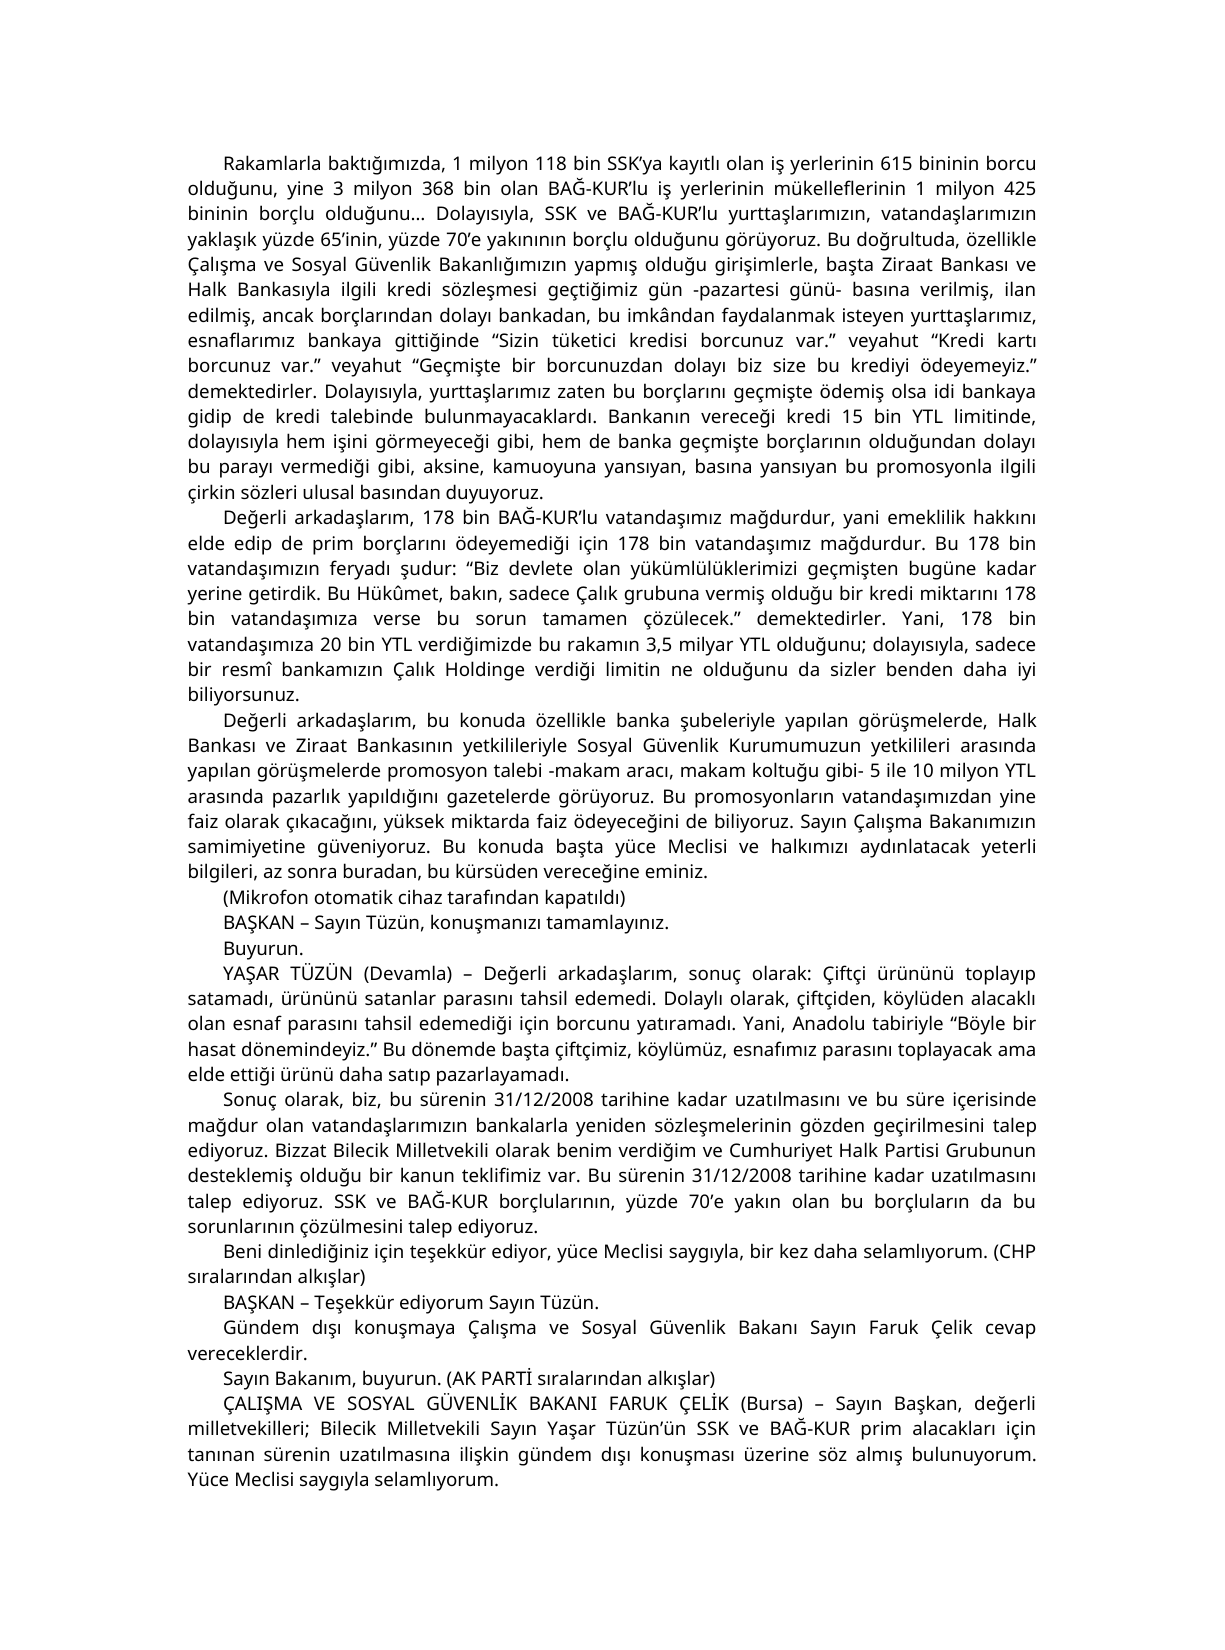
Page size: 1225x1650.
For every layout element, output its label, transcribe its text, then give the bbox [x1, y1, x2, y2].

text Beni dinlediğiniz için teşekkür ediyor, yüce Meclisi saygıyla, bir kez daha selamlıyorum. (CHP sıralarından alkışlar) [187, 1238, 1037, 1289]
text BAŞKAN – Teşekkür ediyorum Sayın Tüzün. [187, 1289, 1037, 1314]
text Değerli arkadaşlarım, 178 bin BAĞ-KUR’lu vatandaşımız mağdurdur, yani emeklilik hakkını elde edip de prim borçlarını ödeyemediği için 178 bin vatandaşımız mağdurdur. Bu 178 bin vatandaşımızın feryadı şudur: “Biz devlete olan yükümlülüklerimizi geçmişten bugüne kadar yerine getirdik. Bu Hükûmet, bakın, sadece Çalık grubuna vermiş olduğu bir kredi miktarını 178 bin vatandaşımıza verse bu sorun tamamen çözülecek.” demektedirler. Yani, 178 bin vatandaşımıza 20 bin YTL verdiğimizde bu rakamın 3,5 milyar YTL olduğunu; dolayısıyla, sadece bir resmî bankamızın Çalık Holdinge verdiği limitin ne olduğunu da sizler benden daha iyi biliyorsunuz. [187, 504, 1037, 707]
text YAŞAR TÜZÜN (Devamla) – Değerli arkadaşlarım, sonuç olarak: Çiftçi ürününü toplayıp satamadı, ürününü satanlar parasını tahsil edemedi. Dolaylı olarak, çiftçiden, köylüden alacaklı olan esnaf parasını tahsil edemediği için borcunu yatıramadı. Yani, Anadolu tabiriyle “Böyle bir hasat dönemindeyiz.” Bu dönemde başta çiftçimiz, köylümüz, esnafımız parasını toplayacak ama elde ettiği ürünü daha satıp pazarlayamadı. [187, 960, 1037, 1087]
text Sayın Bakanım, buyurun. (AK PARTİ sıralarından alkışlar) [187, 1365, 1037, 1390]
text ÇALIŞMA VE SOSYAL GÜVENLİK BAKANI FARUK ÇELİK (Bursa) – Sayın Başkan, değerli milletvekilleri; Bilecik Milletvekili Sayın Yaşar Tüzün’ün SSK ve BAĞ-KUR prim alacakları için tanınan sürenin uzatılmasına ilişkin gündem dışı konuşması üzerine söz almış bulunuyorum. Yüce Meclisi saygıyla selamlıyorum. [187, 1390, 1037, 1492]
text (Mikrofon otomatik cihaz tarafından kapatıldı) [187, 884, 1037, 909]
text Değerli arkadaşlarım, bu konuda özellikle banka şubeleriyle yapılan görüşmelerde, Halk Bankası ve Ziraat Bankasının yetkilileriyle Sosyal Güvenlik Kurumumuzun yetkilileri arasında yapılan görüşmelerde promosyon talebi -makam aracı, makam koltuğu gibi- 5 ile 10 milyon YTL arasında pazarlık yapıldığını gazetelerde görüyoruz. Bu promosyonların vatandaşımızdan yine faiz olarak çıkacağını, yüksek miktarda faiz ödeyeceğini de biliyoruz. Sayın Çalışma Bakanımızın samimiyetine güveniyoruz. Bu konuda başta yüce Meclisi ve halkımızı aydınlatacak yeterli bilgileri, az sonra buradan, bu kürsüden vereceğine eminiz. [187, 707, 1037, 884]
text Buyurun. [187, 935, 1037, 960]
text Rakamlarla baktığımızda, 1 milyon 118 bin SSK’ya kayıtlı olan iş yerlerinin 615 bininin borcu olduğunu, yine 3 milyon 368 bin olan BAĞ-KUR’lu iş yerlerinin mükelleflerinin 1 milyon 425 bininin borçlu olduğunu… Dolayısıyla, SSK ve BAĞ-KUR’lu yurttaşlarımızın, vatandaşlarımızın yaklaşık yüzde 65’inin, yüzde 70’e yakınının borçlu olduğunu görüyoruz. Bu doğrultuda, özellikle Çalışma ve Sosyal Güvenlik Bakanlığımızın yapmış olduğu girişimlerle, başta Ziraat Bankası ve Halk Bankasıyla ilgili kredi sözleşmesi geçtiğimiz gün -pazartesi günü- basına verilmiş, ilan edilmiş, ancak borçlarından dolayı bankadan, bu imkândan faydalanmak isteyen yurttaşlarımız, esnaflarımız bankaya gittiğinde “Sizin tüketici kredisi borcunuz var.” veyahut “Kredi kartı borcunuz var.” veyahut “Geçmişte bir borcunuzdan dolayı biz size bu krediyi ödeyemeyiz.” demektedirler. Dolayısıyla, yurttaşlarımız zaten bu borçlarını geçmişte ödemiş olsa idi bankaya gidip de kredi talebinde bulunmayacaklardı. Bankanın vereceği kredi 15 bin YTL limitinde, dolayısıyla hem işini görmeyeceği gibi, hem de banka geçmişte borçlarının olduğundan dolayı bu parayı vermediği gibi, aksine, kamuoyuna yansıyan, basına yansıyan bu promosyonla ilgili çirkin sözleri ulusal basından duyuyoruz. [187, 150, 1037, 504]
text BAŞKAN – Sayın Tüzün, konuşmanızı tamamlayınız. [187, 909, 1037, 935]
text Sonuç olarak, biz, bu sürenin 31/12/2008 tarihine kadar uzatılmasını ve bu süre içerisinde mağdur olan vatandaşlarımızın bankalarla yeniden sözleşmelerinin gözden geçirilmesini talep ediyoruz. Bizzat Bilecik Milletvekili olarak benim verdiğim ve Cumhuriyet Halk Partisi Grubunun desteklemiş olduğu bir kanun teklifimiz var. Bu sürenin 31/12/2008 tarihine kadar uzatılmasını talep ediyoruz. SSK ve BAĞ-KUR borçlularının, yüzde 70’e yakın olan bu borçluların da bu sorunlarının çözülmesini talep ediyoruz. [187, 1087, 1037, 1238]
text Gündem dışı konuşmaya Çalışma ve Sosyal Güvenlik Bakanı Sayın Faruk Çelik cevap vereceklerdir. [187, 1314, 1037, 1365]
